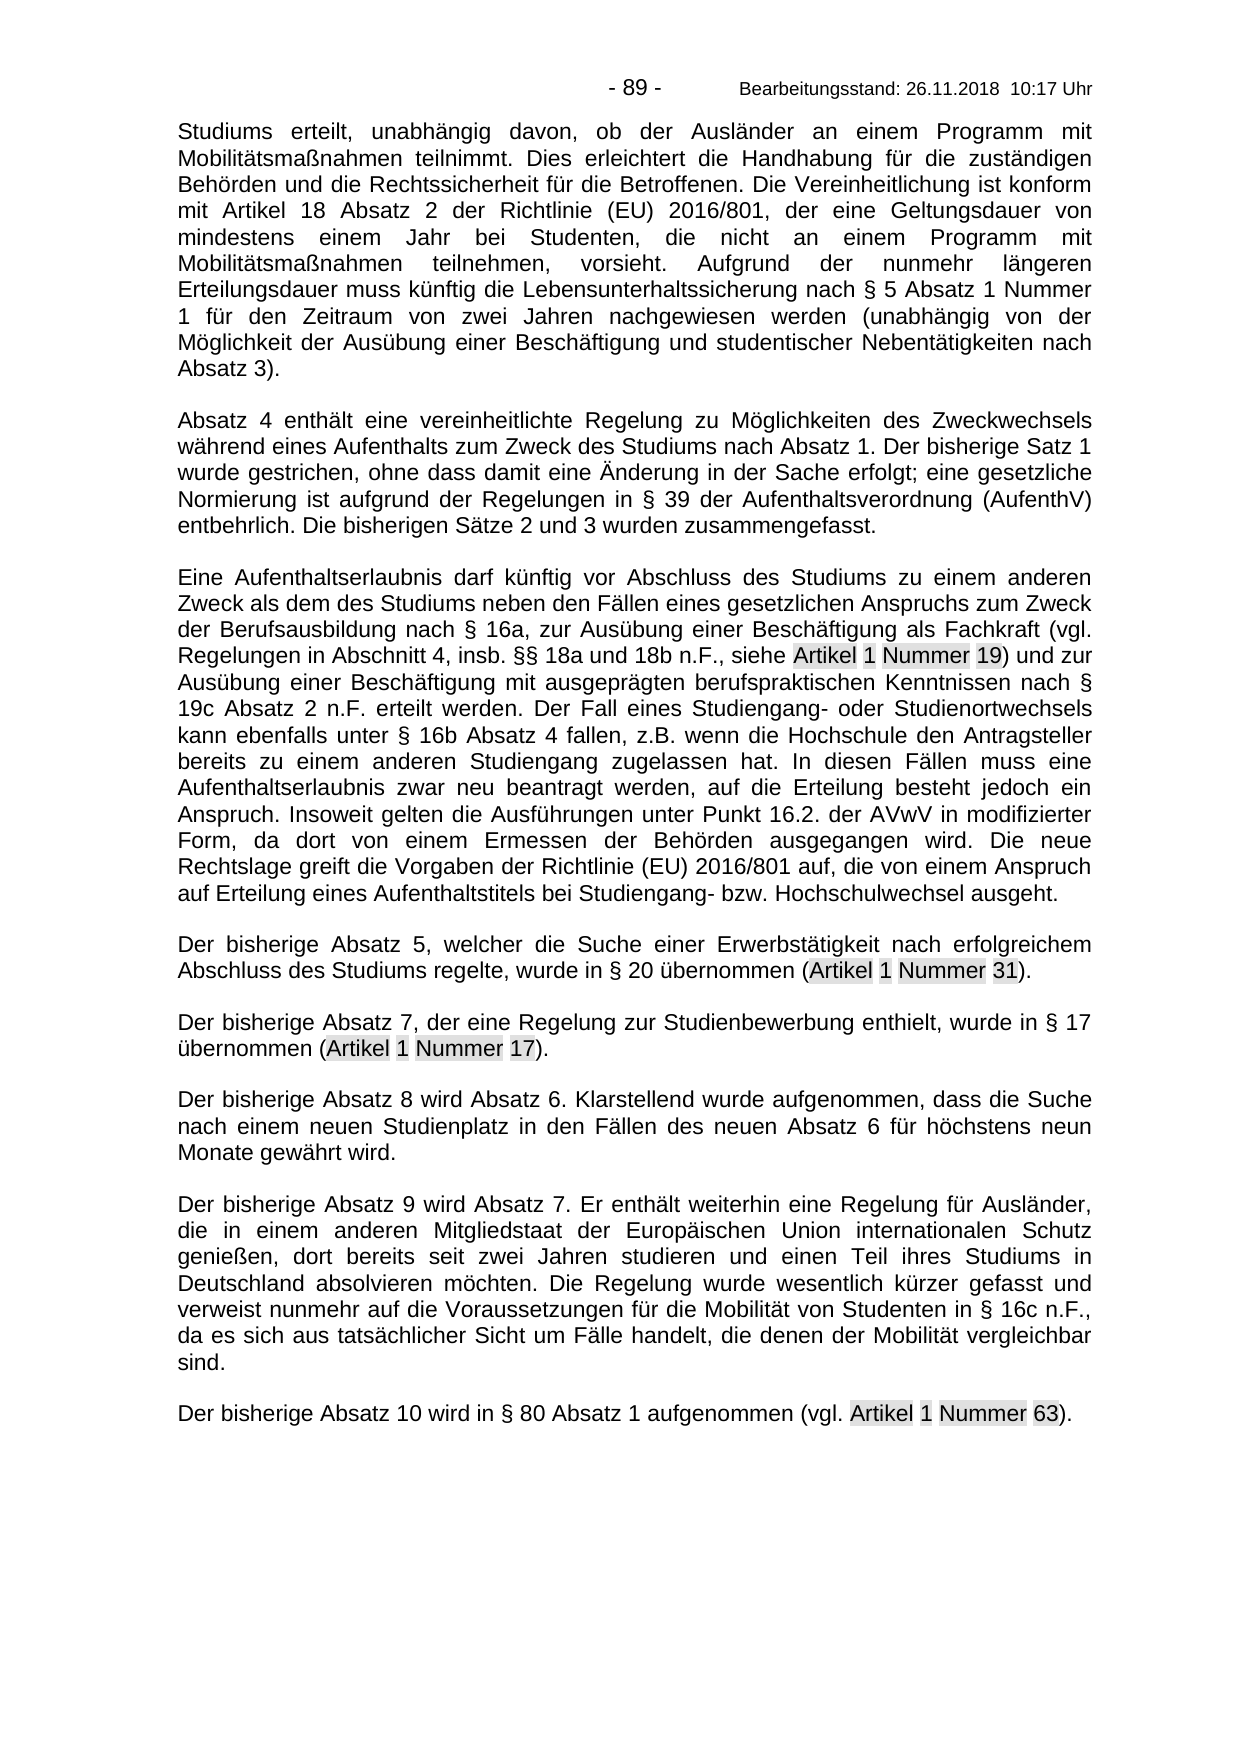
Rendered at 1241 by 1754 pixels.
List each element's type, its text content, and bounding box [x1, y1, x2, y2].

text Der bisherige Absatz 7, der eine Regelung zur Studienbewerbung enthielt, wurde in § 17 übernommen (). [177, 1009, 1093, 1061]
text Der bisherige Absatz 5, welcher die Suche einer Erwerbstätigkeit nach erfolgreichem Abschluss des Studiums regelte, wurde in § 20 übernommen (). [177, 931, 1093, 984]
text Absatz 4 enthält eine vereinheitlichte Regelung zu Möglichkeiten des Zweckwechsels während eines Aufenthalts zum Zweck des Studiums nach Absatz 1. Der bisherige Satz 1 wurde gestrichen, ohne dass damit eine Änderung in der Sache erfolgt; eine gesetzliche Normierung ist aufgrund der Regelungen in § 39 der Aufenthaltsverordnung (AufenthV) entbehrlich. Die bisherigen Sätze 2 und 3 wurden zusammengefasst. [177, 407, 1093, 538]
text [177, 118, 1093, 382]
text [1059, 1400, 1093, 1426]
text Der bisherige Absatz 10 wird in § 80 Absatz 1 aufgenommen (vgl. Artikel 1 Nummer 63). [177, 1400, 850, 1426]
text Der bisherige Absatz 8 wird Absatz 6. Klarstellend wurde aufgenommen, dass die Suche nach einem neuen Studienplatz in den Fällen des neuen Absatz 6 für höchstens neun Monate gewährt wird. [177, 1086, 1093, 1166]
text Eine Aufenthaltserlaubnis darf künftig vor Abschluss des Studiums zu einem anderen Zweck als dem des Studiums neben den Fällen eines gesetzlichen Anspruchs zum Zweck der Berufsausbildung nach § 16a, zur Ausübung einer Beschäftigung als Fachkraft (vgl. Regelungen in Abschnitt 4, insb. §§ 18a und 18b n.F., siehe Artikel 1 Nummer 19) und zur Ausübung einer Beschäftigung mit ausgeprägten berufspraktischen Kenntnissen nach § 19c Absatz 2 n.F. erteilt werden. Der Fall eines Studiengang- oder Studienortwechsels kann ebenfalls unter § 16b Absatz 4 fallen, z.B. wenn die Hochschule den Antragsteller bereits zu einem anderen Studiengang zugelassen hat. In diesen Fällen muss eine Aufenthaltserlaubnis zwar neu beantragt werden, auf die Erteilung besteht jedoch ein Anspruch. Insoweit gelten die Ausführungen unter Punkt 16.2. der AVwV in modifizierter Form, da dort von einem Ermessen der Behörden ausgegangen wird. Die neue Rechtslage greift die Vorgaben der Richtlinie (EU) 2016/801 auf, die von einem Anspruch auf Erteilung eines Aufenthaltstitels bei Studiengang- bzw. Hochschulwechsel ausgeht. [177, 563, 1093, 906]
text Der bisherige Absatz 9 wird Absatz 7. Er enthält weiterhin eine Regelung für Ausländer, die in einem anderen Mitgliedstaat der Europäischen Union internationalen Schutz genießen, dort bereits seit zwei Jahren studieren und einen Teil ihres Studiums in Deutschland absolvieren möchten. Die Regelung wurde wesentlich kürzer gefasst und verweist nunmehr auf die Voraussetzungen für die Mobilität von Studenten in § 16c n.F., da es sich aus tatsächlicher Sicht um Fälle handelt, die denen der Mobilität vergleichbar sind. [177, 1191, 1093, 1375]
